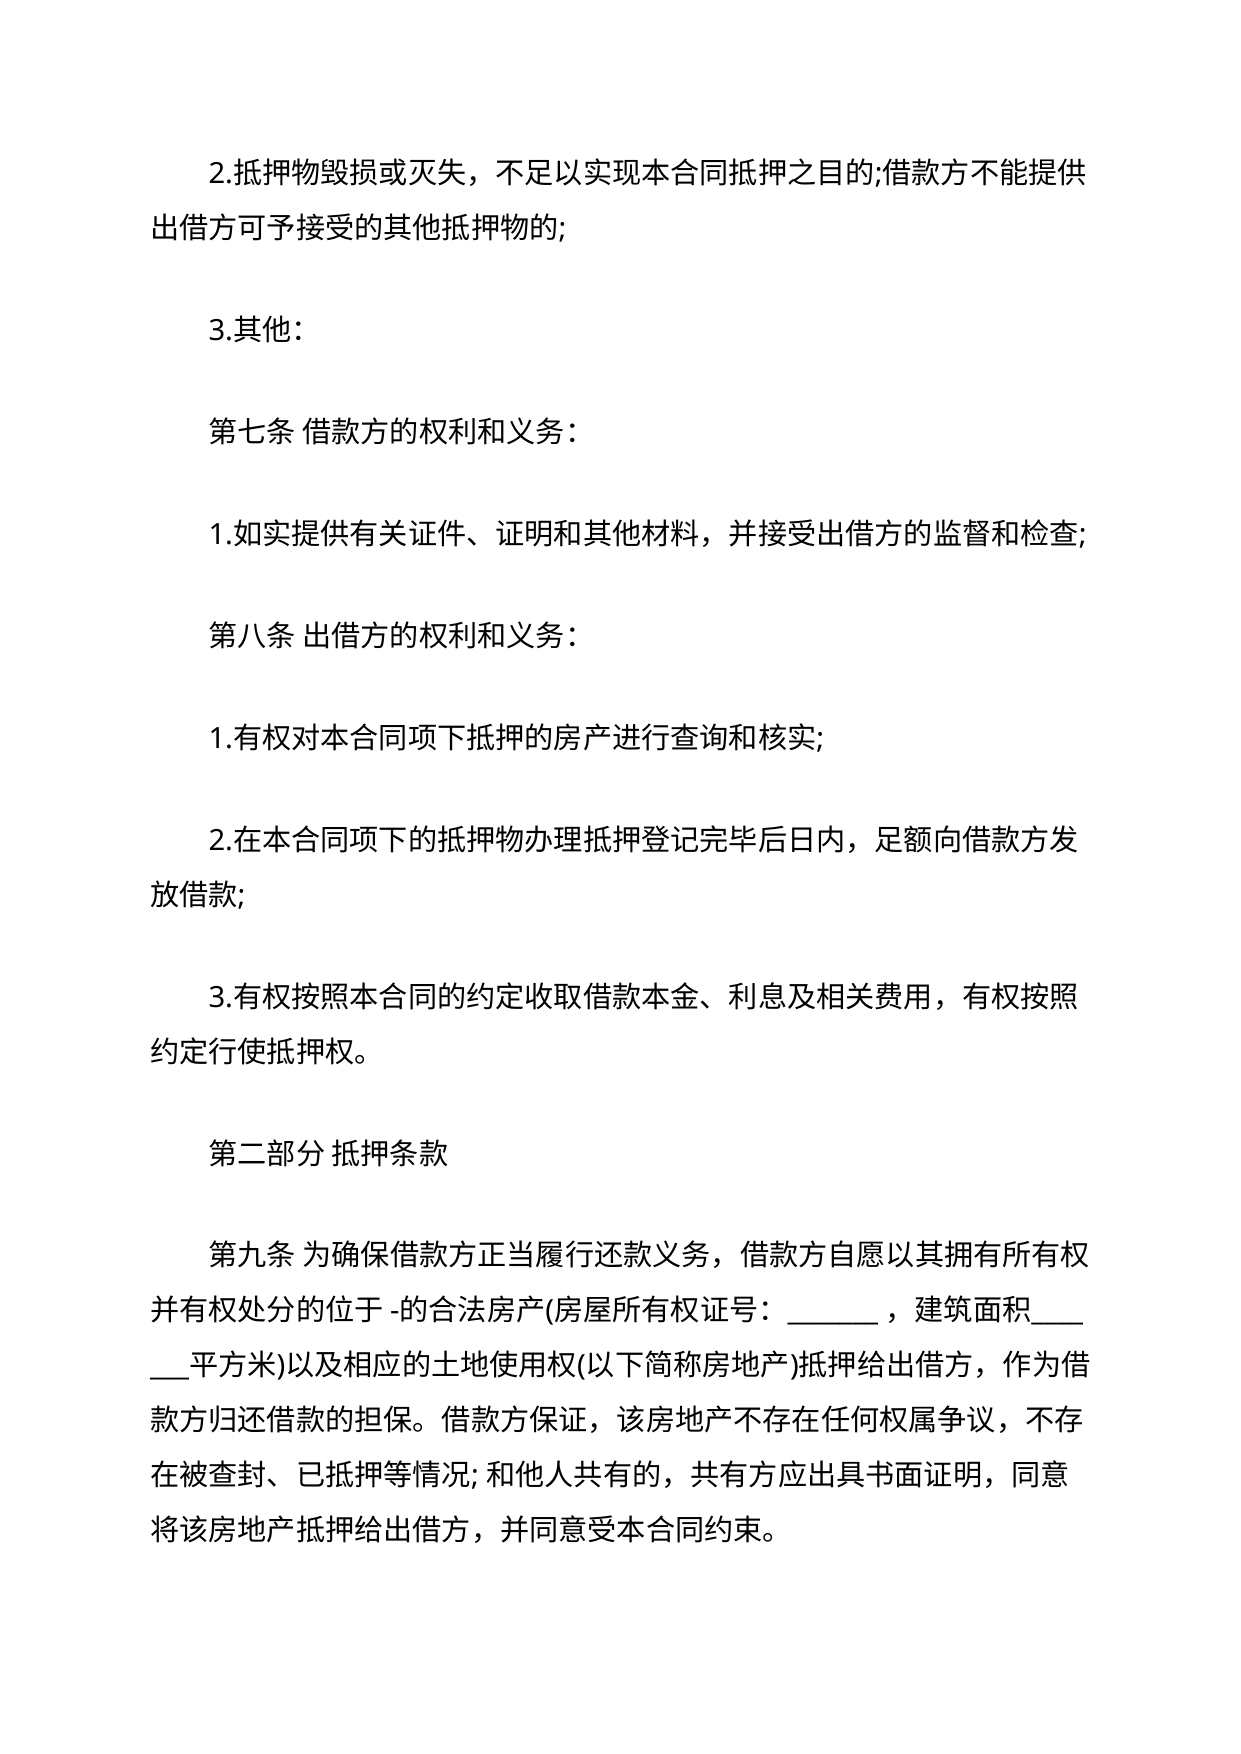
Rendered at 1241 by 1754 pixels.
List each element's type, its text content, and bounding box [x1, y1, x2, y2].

text 第八条 出借方的权利和义务： [150, 613, 1090, 655]
text 第七条 借款方的权利和义务： [150, 409, 1090, 451]
text 3.有权按照本合同的约定收取借款本金、利息及相关费用，有权按照约定行使抵押权。 [150, 973, 1090, 1071]
text 3.其他： [150, 307, 1090, 349]
text 第九条 为确保借款方正当履行还款义务，借款方自愿以其拥有所有权并有权处分的位于 -的合法房产(房屋所有权证号：_______ ，建筑面积_______平方米)以及相应的土地使用权(以下简称房地产)抵押给出借方，作为借款方归还借款的担保。借款方保证，该房地产不存在任何权属争议，不存在被查封、已抵押等情况; 和他人共有的，共有方应出具书面证明，同意将该房地产抵押给出借方，并同意受本合同约束。 [150, 1232, 1090, 1549]
text 1.如实提供有关证件、证明和其他材料，并接受出借方的监督和检查; [150, 511, 1090, 553]
text 1.有权对本合同项下抵押的房产进行查询和核实; [150, 714, 1090, 757]
text 2.在本合同项下的抵押物办理抵押登记完毕后日内，足额向借款方发放借款; [150, 816, 1090, 914]
text 第二部分 抵押条款 [150, 1130, 1090, 1172]
text 2.抵押物毁损或灭失，不足以实现本合同抵押之目的;借款方不能提供出借方可予接受的其他抵押物的; [150, 150, 1090, 247]
